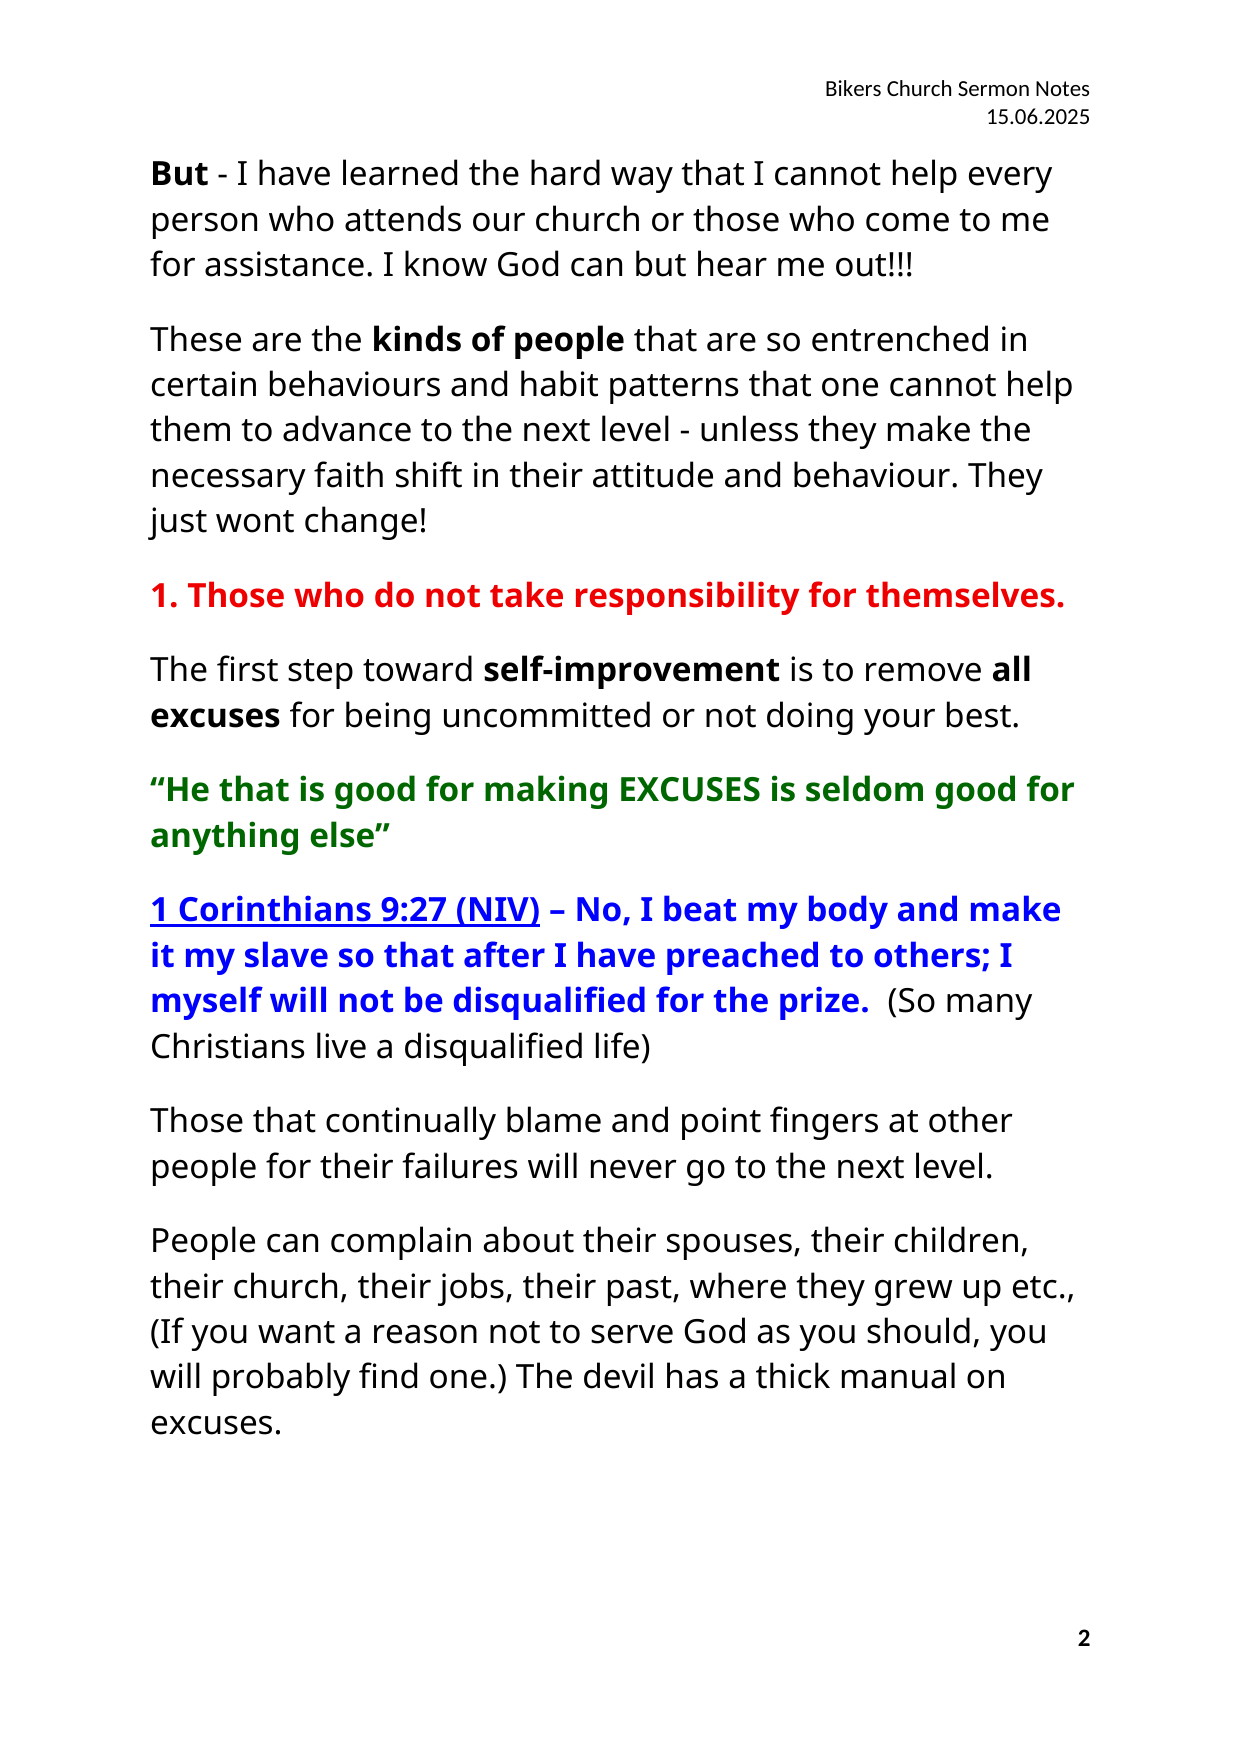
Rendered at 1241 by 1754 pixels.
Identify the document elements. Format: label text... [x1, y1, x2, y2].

text “He that is good for making EXCUSES is seldom good for anything else” [150, 766, 1090, 857]
text But - I have learned the hard way that I cannot help every person who attends our church or those who come to me for assistance. I know God can but hear me out!!! [150, 150, 1090, 286]
text The first step toward self-improvement is to remove all excuses for being uncommitted or not doing your best. [150, 646, 1090, 737]
text 1 Corinthians 9:27 (NIV) – No, I beat my body and make it my slave so that after I have preached to others; I myself will not be disqualified for the prize. (So many Christians live a disqualified life) [150, 886, 1090, 1068]
text People can complain about their spouses, their children, their church, their jobs, their past, where they grew up etc., (If you want a reason not to serve God as you should, you will probably find one.) The devil has a thick manual on excuses. [150, 1217, 1090, 1444]
text 1. Those who do not take responsibility for themselves. [150, 572, 1090, 617]
text Those that continually blame and point fingers at other people for their failures will never go to the next level. [150, 1097, 1090, 1188]
text These are the kinds of people that are so entrenched in certain behaviours and habit patterns that one cannot help them to advance to the next level - unless they make the necessary faith shift in their attitude and behaviour. They just wont change! [150, 315, 1090, 542]
